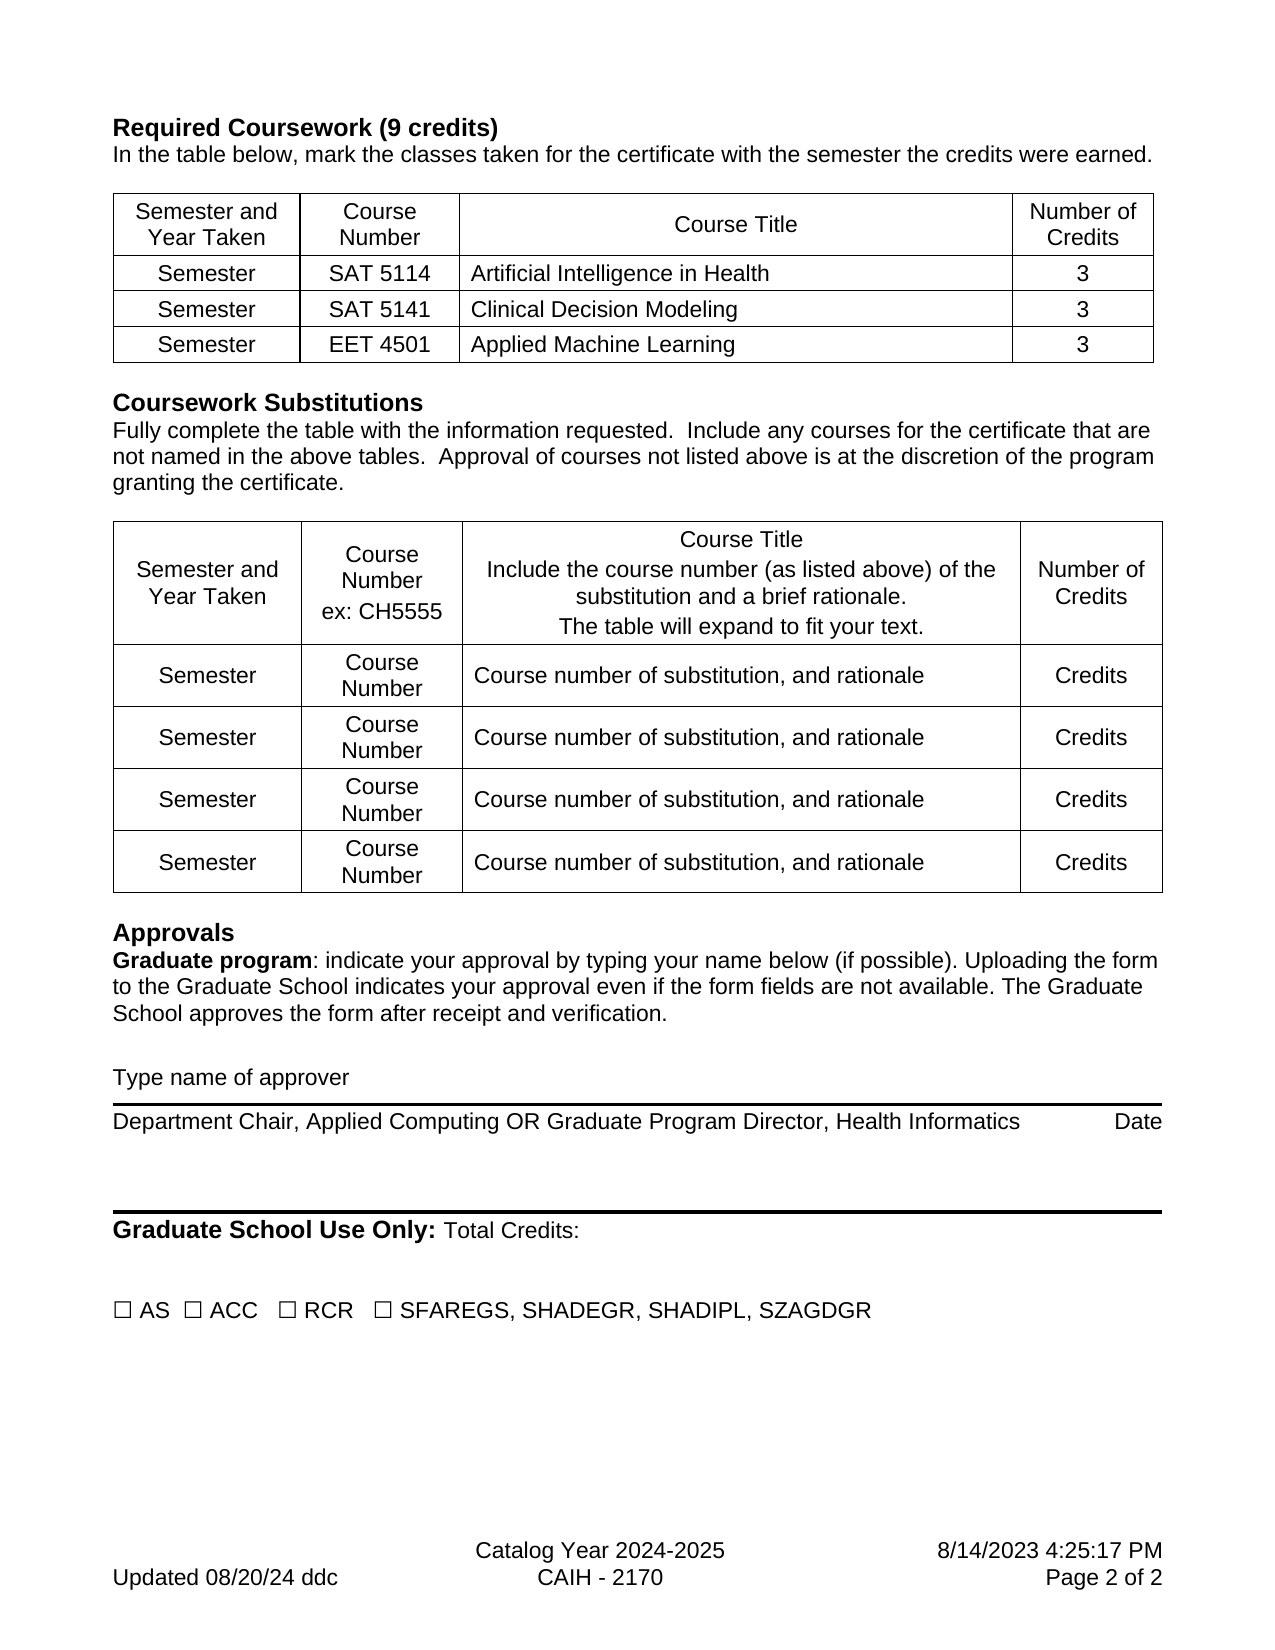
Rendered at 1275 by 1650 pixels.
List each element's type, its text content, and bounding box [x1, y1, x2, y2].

text Fully complete the table with the information requested. Include any courses for the certificate that are not named in the above tables. Approval of courses not listed above is at the discretion of the program granting the certificate. [112, 417, 1162, 496]
table_header Course Number ex: CH5555 [302, 522, 462, 644]
table_cell Applied Machine Learning [460, 327, 1012, 362]
text Graduate School Use Only: Total Credits: [112, 1211, 1162, 1244]
table_cell Artificial Intelligence in Health [460, 256, 1012, 290]
table_cell [1021, 707, 1162, 768]
table_cell [1021, 769, 1162, 830]
table_cell [1021, 831, 1162, 892]
table_header Semester and Year Taken [114, 522, 301, 644]
table_cell [1021, 645, 1162, 706]
table_header Course Title Include the course number (as listed above) of the substitution and a brief rationale. The table will expand to fit your text. [463, 522, 1020, 644]
table_cell 3 [1013, 256, 1153, 290]
table_cell 3 [1013, 291, 1153, 326]
table_header Number of Credits [1013, 194, 1153, 255]
table_header Course Number [301, 194, 459, 255]
table_cell SAT 5114 [301, 256, 459, 290]
text AS ACC RCR SFAREGS, SHADEGR, SHADIPL, SZAGDGR [112, 1294, 1162, 1326]
subtitle Approvals [112, 918, 1162, 947]
table_header Course Title [460, 194, 1012, 255]
subtitle Required Coursework (9 credits) [112, 112, 1162, 141]
subtitle Coursework Substitutions [112, 388, 1162, 417]
text Department Chair, Applied Computing OR Graduate Program Director, Health Informatics Date [112, 1104, 1162, 1134]
table_cell SAT 5141 [301, 291, 459, 326]
text Graduate program: indicate your approval by typing your name below (if possible). Uploading the form to the Graduate School indicates your approval even if the form fields are not available. The Graduate School approves the form after receipt and verification. [112, 947, 1162, 1026]
table_cell 3 [1013, 327, 1153, 362]
table_header Semester and Year Taken [114, 194, 299, 255]
table_cell EET 4501 [301, 327, 459, 362]
text In the table below, mark the classes taken for the certificate with the semester the credits were earned. [112, 141, 1162, 168]
table_cell Clinical Decision Modeling [460, 291, 1012, 326]
table_header Number of Credits [1021, 522, 1162, 644]
